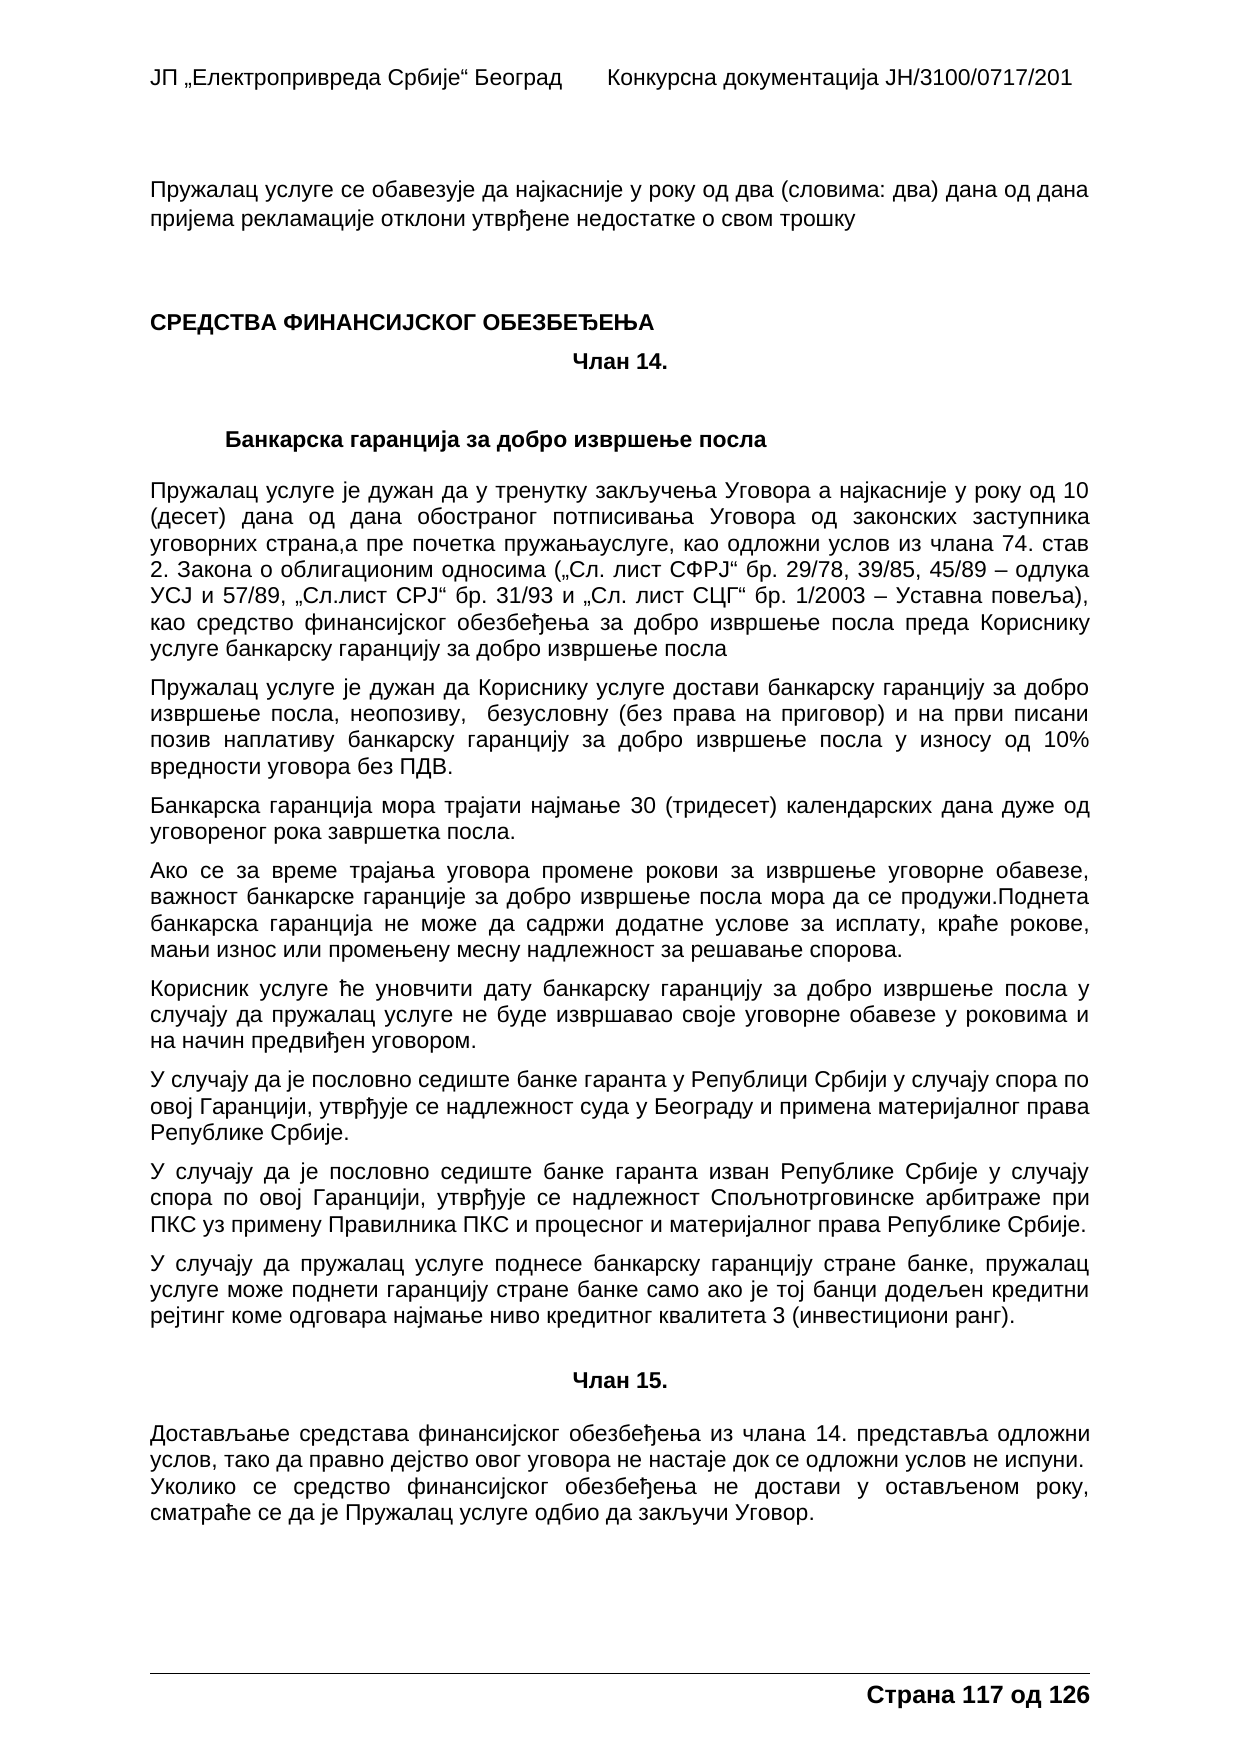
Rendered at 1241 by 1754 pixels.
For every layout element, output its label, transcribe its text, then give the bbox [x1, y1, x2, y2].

text У случају да је пословно седиште банке гаранта у Републици Србији у случају спора по овој Гаранцији, утврђује се надлежност суда у Београду и примена материјалног права Републике Србије. [150, 1066, 1090, 1145]
text Ако се за време трајања уговора промене рокови за извршење уговорне обавезе, важност банкарске гаранције за добро извршење посла мора да се продужи.Поднета банкарска гаранција не може да садржи додатне услове за исплату, краће рокове, мањи износ или промењену месну надлежност за решавање спорова. [150, 857, 1090, 962]
text Корисник услуге ће уновчити дату банкарску гаранцију за добро извршење посла у случају да пружалац услуге не буде извршавао своје уговорне обавезе у роковима и на начин предвиђен уговором. [150, 975, 1090, 1054]
text Члан 14. [150, 348, 1090, 374]
text Уколико се средство финансијског обезбеђења не достави у остављеном року, сматраће се да је Пружалац услуге одбио да закључи Уговор. [150, 1473, 1090, 1526]
text Пружалац услуге је дужан да Кориснику услуге достави банкарску гаранцију за добро извршење посла, неопозиву, безусловну (без права на приговор) и на први писани позив наплативу банкарску гаранцију за добро извршење посла у износу од 10% вредности уговора без ПДВ. [150, 674, 1090, 779]
text У случају да пружалац услуге поднесе банкарску гаранцију стране банке, пружалац услуге може поднети гаранцију стране банке само ако је тој банци додељен кредитни рејтинг коме одговара најмање ниво кредитног квалитета 3 (инвестициони ранг). [150, 1249, 1090, 1328]
text Члан 15. [150, 1367, 1090, 1394]
text Банкарска гаранција мора трајати најмање 30 (тридесет) календарских дана дуже од уговореног рока завршетка посла. [150, 792, 1090, 844]
text У случају да је пословно седиште банке гаранта изван Републике Србије у случају спора по овој Гаранцији, утврђује се надлежност Спољнотрговинске арбитраже при ПКС уз примену Правилника ПКС и процесног и материјалног права Републике Србије. [150, 1158, 1090, 1237]
list Банкарска гаранција за добро извршење посла [225, 426, 1090, 452]
text Пружалац услуге је дужан да у тренутку закључења Уговора а најкасније у року од 10 (десет) дана од дана обостраног потписивања Уговора од законских заступника уговорних страна,а пре почетка пружањауслуге, као одложни услов из члана 74. став 2. Закона о облигационим односима („Сл. лист СФРЈ“ бр. 29/78, 39/85, 45/89 – одлука УСЈ и 57/89, „Сл.лист СРЈ“ бр. 31/93 и „Сл. лист СЦГ“ бр. 1/2003 – Уставна повеља), као средство финансијског обезбеђења за добро извршење посла преда Кориснику услуге банкарску гаранцију за добро извршење посла [150, 477, 1090, 661]
text Достављање средстава финансијског обезбеђења из члана 14. представља одложни услов, тако да правно дејство овог уговора не настаје док се одложни услов не испуни. [150, 1420, 1090, 1473]
text СРЕДСТВА ФИНАНСИЈСКОГ ОБЕЗБЕЂЕЊА [150, 309, 1090, 336]
text Пружалац услуге се обавезује да најкасније у року од два (словима: два) дана од дана пријема рекламације отклони утврђене недостатке о свом трошку [150, 176, 1090, 231]
